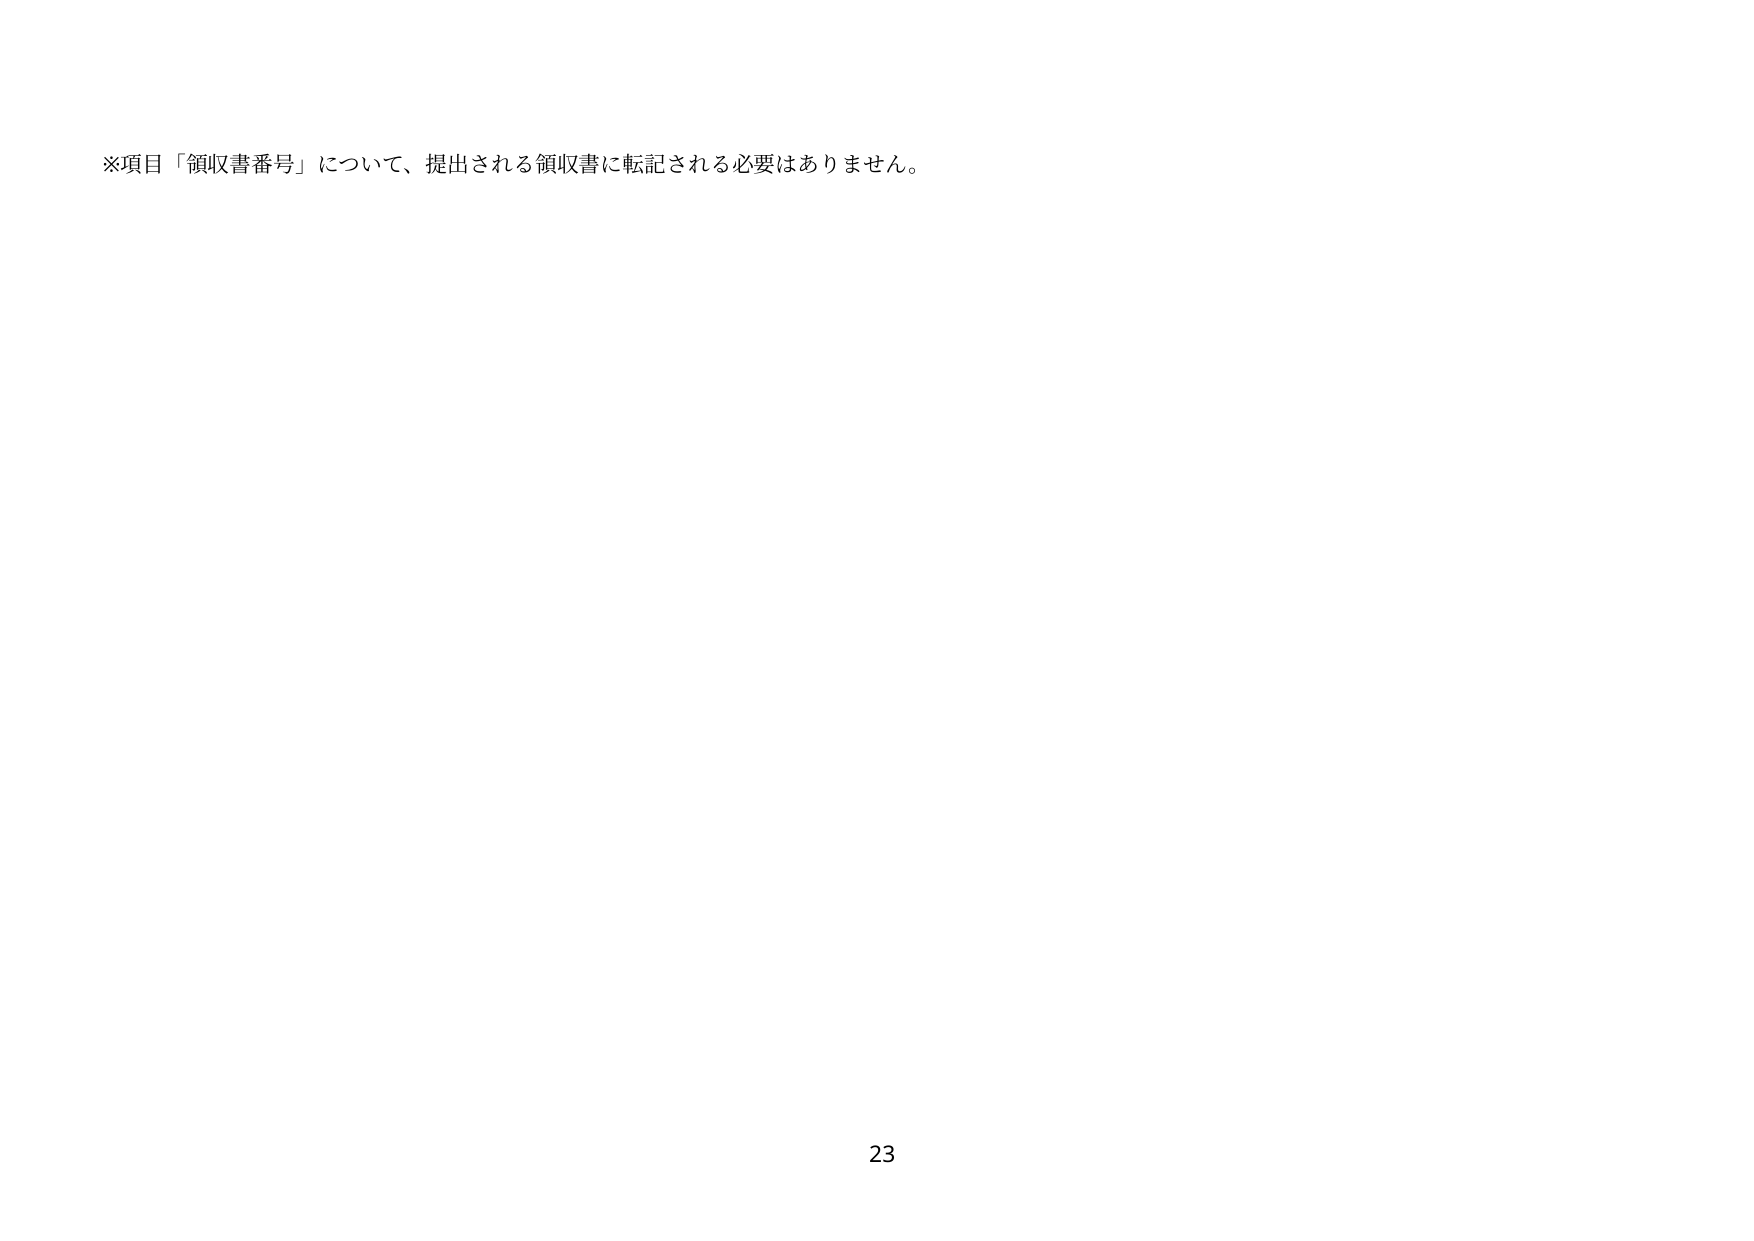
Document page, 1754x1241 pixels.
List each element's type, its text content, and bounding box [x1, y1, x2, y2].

text ※項目「領収書番号」について、提出される領収書に転記される必要はありません。 [102, 148, 1662, 179]
